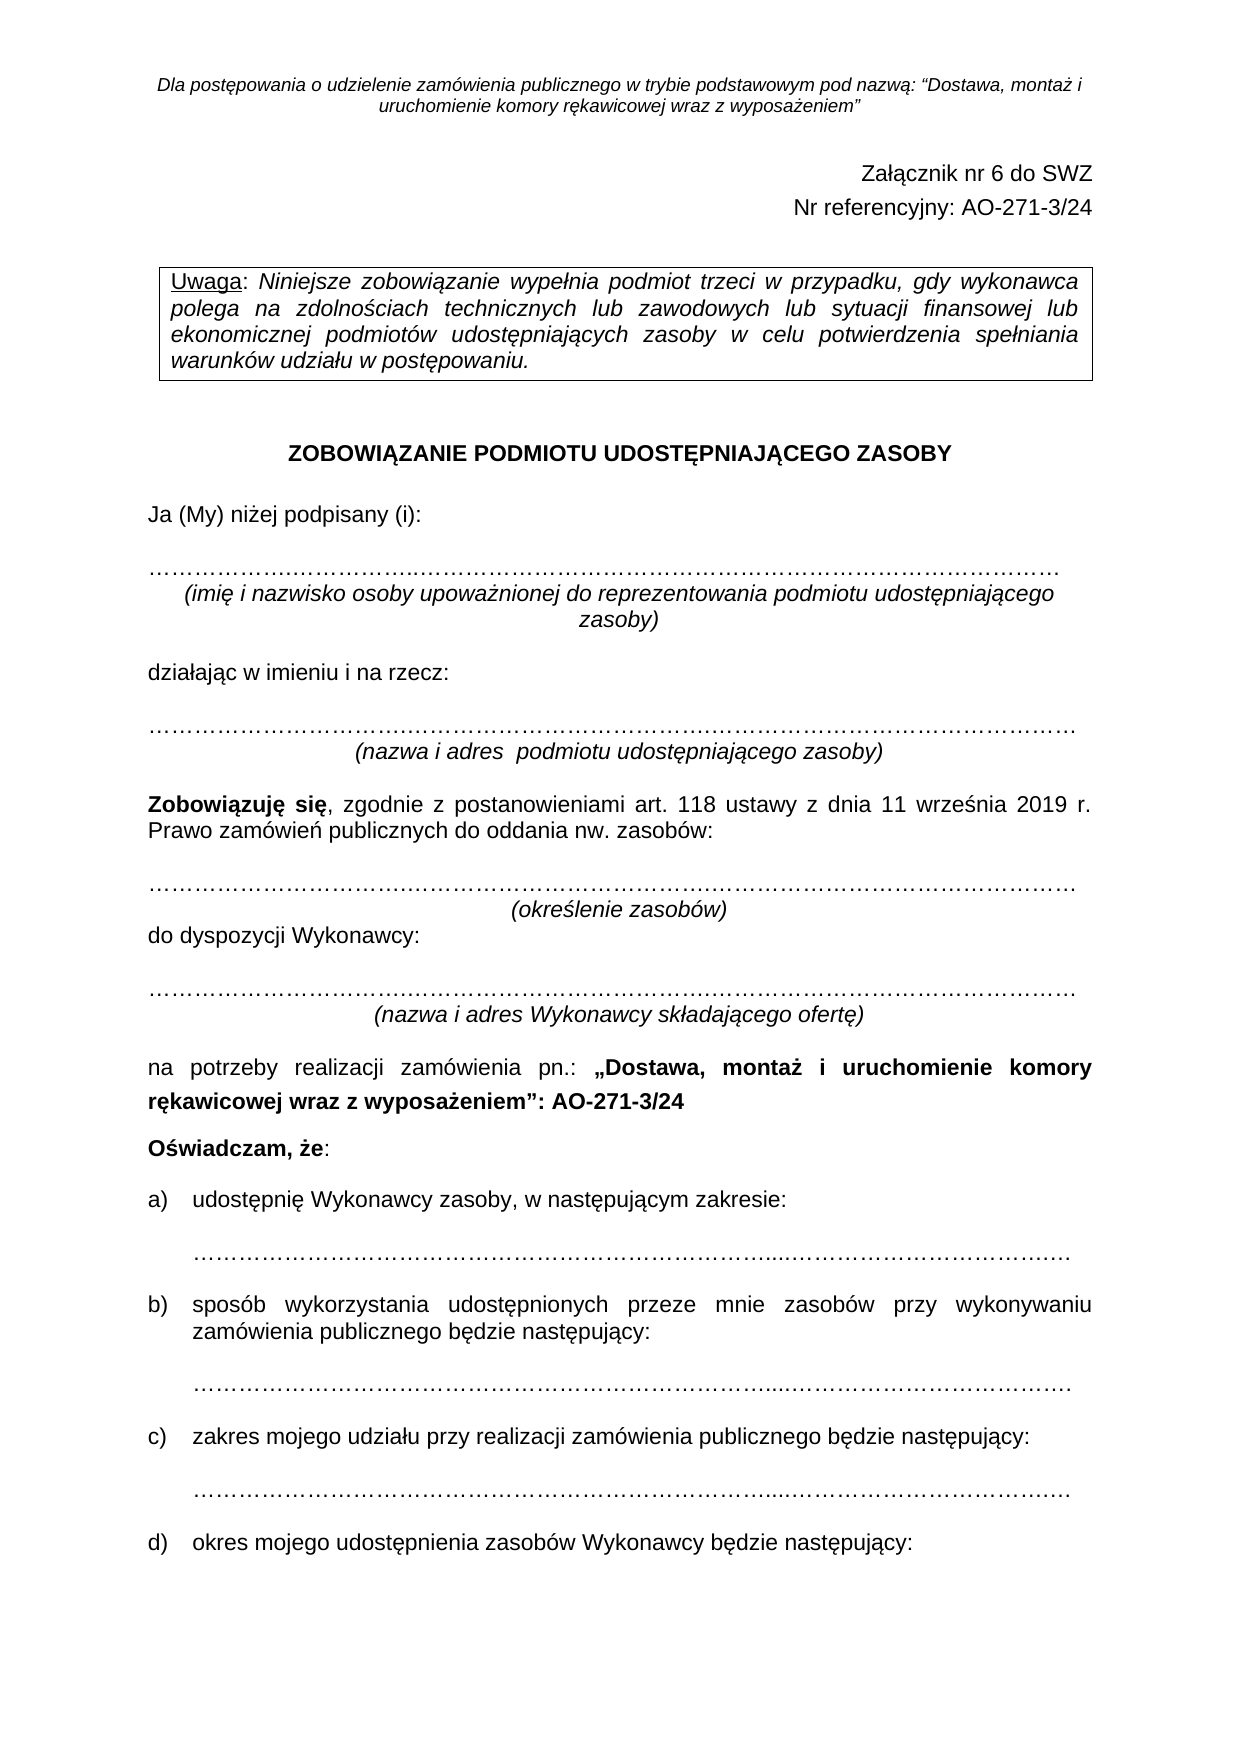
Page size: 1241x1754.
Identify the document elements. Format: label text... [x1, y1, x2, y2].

text ……………….……………..………………………………………………………………………… [148, 553, 1093, 580]
text (nazwa i adres podmiotu udostępniającego zasoby) [148, 738, 1093, 764]
text Załącznik nr 6 do SWZ [148, 160, 1093, 186]
table_header Uwaga: Niniejsze zobowiązanie wypełnia podmiot trzeci w przypadku, gdy wykonawca polega na zdolnościach technicznych lub zawodowych lub sytuacji finansowej lub ekonomicznej podmiotów udostępniających zasoby w celu potwierdzenia spełniania warunków udziału w postępowaniu. [160, 268, 1092, 380]
text Oświadczam, że: [148, 1135, 1093, 1161]
text …………………………………………………………………....…………………………….… [148, 1476, 1093, 1502]
text na potrzeby realizacji zamówienia pn.: „Dostawa, montaż i uruchomienie komory rękawicowej wraz z wyposażeniem”: AO-271-3/24 [148, 1054, 1093, 1115]
text do dyspozycji Wykonawcy: [148, 922, 1093, 949]
text …………………………….………………………………….………………………………………… [148, 712, 1093, 738]
text (określenie zasobów) [148, 896, 1093, 922]
text Ja (My) niżej podpisany (i): [148, 501, 1093, 527]
text …………………………….………………………………….………………………………………… [148, 975, 1093, 1001]
text (imię i nazwisko osoby upoważnionej do reprezentowania podmiotu udostępniającego zasoby) [148, 580, 1093, 632]
list okres mojego udostępnienia zasobów Wykonawcy będzie następujący: [148, 1528, 1093, 1555]
text ZOBOWIĄZANIE PODMIOTU UDOSTĘPNIAJĄCEGO ZASOBY [148, 440, 1093, 467]
text …………………………………………………………………....…………………………….… [192, 1238, 1093, 1265]
list zakres mojego udziału przy realizacji zamówienia publicznego będzie następujący: [148, 1423, 1093, 1449]
text Nr referencyjny: AO-271-3/24 [148, 194, 1093, 221]
text …………………………………………………………………....………………………………. [148, 1370, 1093, 1397]
text działając w imieniu i na rzecz: [148, 659, 1093, 685]
list udostępnię Wykonawcy zasoby, w następującym zakresie: [148, 1186, 1093, 1212]
text (nazwa i adres Wykonawcy składającego ofertę) [148, 1001, 1093, 1028]
text …………………………….………………………………….………………………………………… [148, 870, 1093, 896]
list sposób wykorzystania udostępnionych przeze mnie zasobów przy wykonywaniu zamówienia publicznego będzie następujący: [148, 1291, 1093, 1344]
text Zobowiązuję się, zgodnie z postanowieniami art. 118 ustawy z dnia 11 września 2019 r. Prawo zamówień publicznych do oddania nw. zasobów: [148, 791, 1093, 843]
